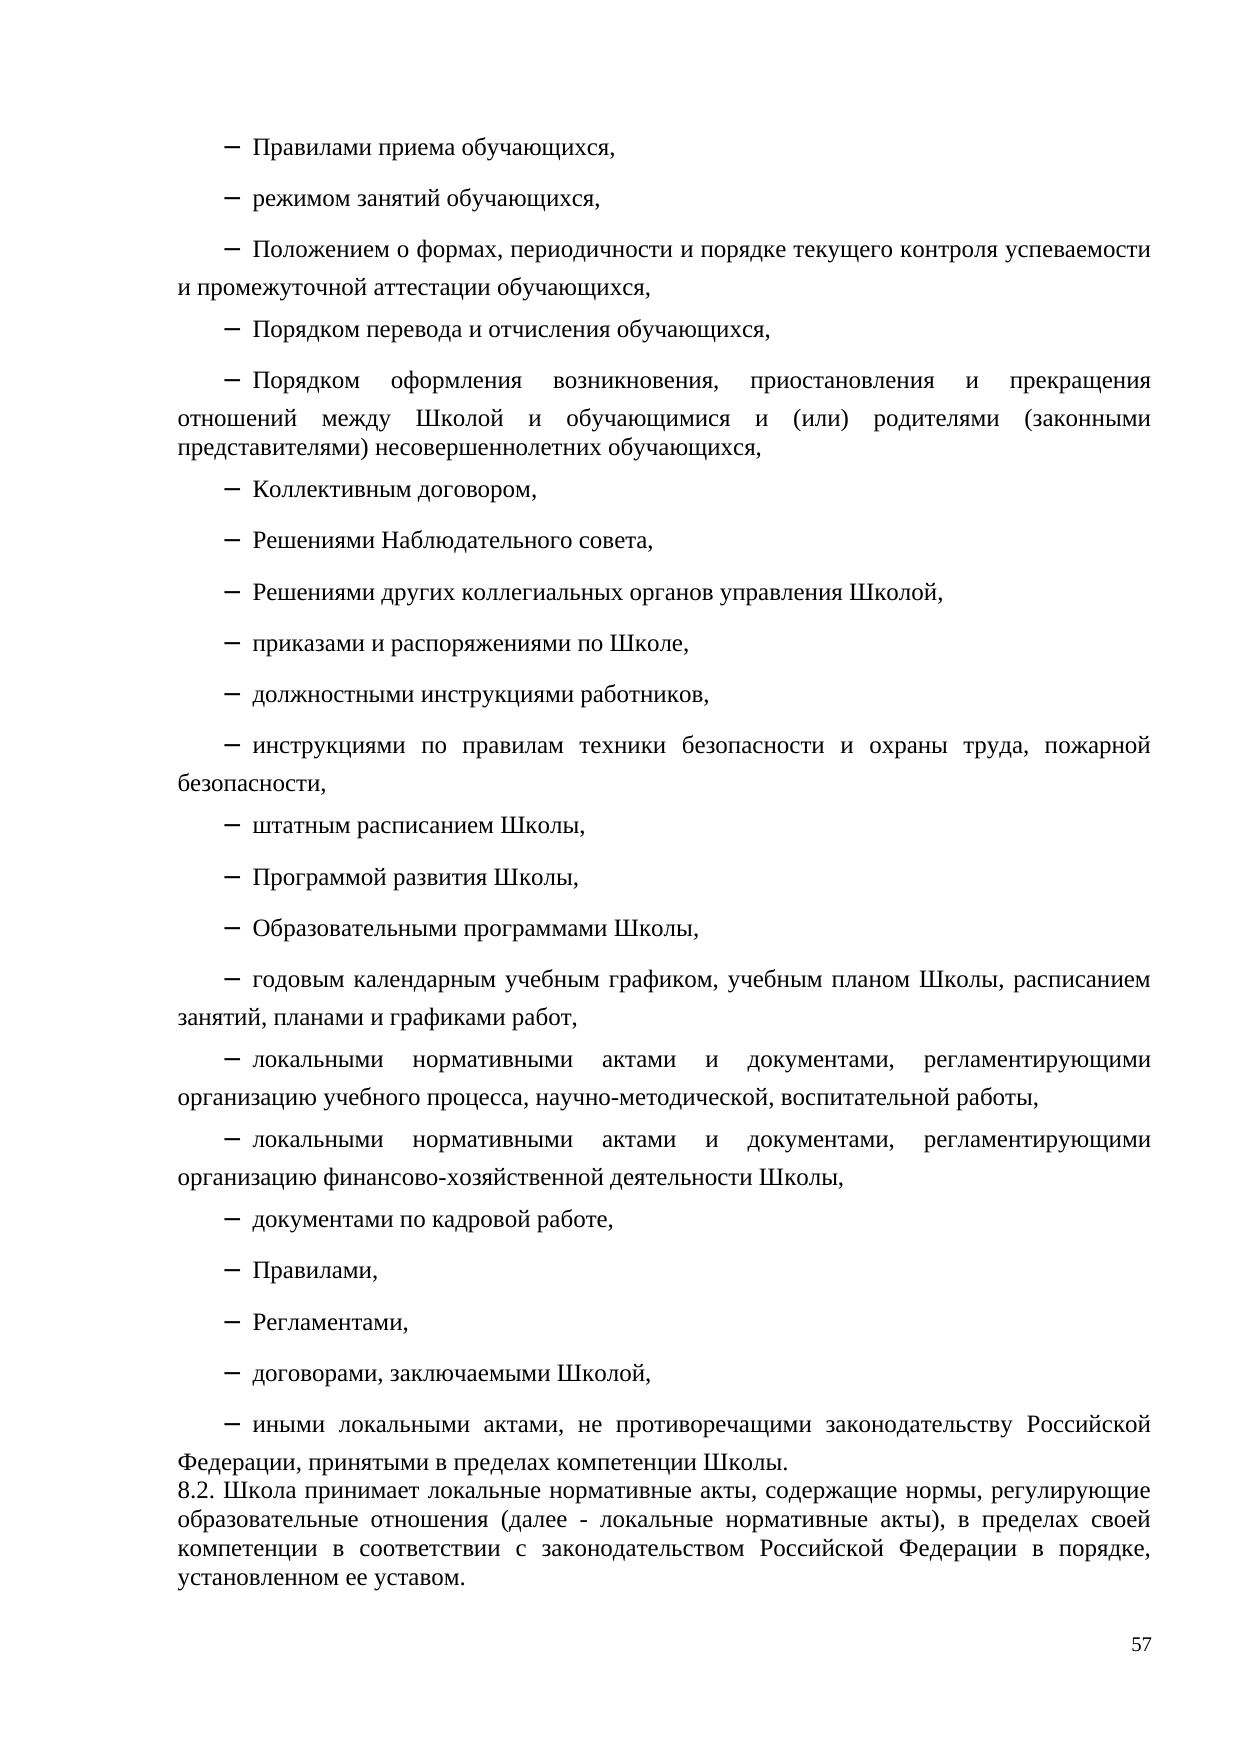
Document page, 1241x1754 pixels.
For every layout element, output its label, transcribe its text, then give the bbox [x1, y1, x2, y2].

list Регламентами, [177, 1293, 1152, 1344]
list иными локальными актами, не противоречащими законодательству Российской Федерации, принятыми в пределах компетенции Школы. [177, 1396, 1152, 1476]
list документами по кадровой работе, [177, 1191, 1152, 1242]
list Образовательными программами Школы, [177, 899, 1152, 951]
list должностными инструкциями работников, [177, 666, 1152, 717]
list годовым календарным учебным графиком, учебным планом Школы, расписанием занятий, планами и графиками работ, [177, 951, 1152, 1031]
list локальными нормативными актами и документами, регламентирующими организацию учебного процесса, научно-методической, воспитательной работы, [177, 1031, 1152, 1111]
list Программой развития Школы, [177, 848, 1152, 899]
list режимом занятий обучающихся, [177, 169, 1152, 221]
list Решениями Наблюдательного совета, [177, 512, 1152, 563]
list приказами и распоряжениями по Школе, [177, 614, 1152, 666]
list Правилами, [177, 1242, 1152, 1293]
text 8.2. Школа принимает локальные нормативные акты, содержащие нормы, регулирующие образовательные отношения (далее - локальные нормативные акты), в пределах своей компетенции в соответствии с законодательством Российской Федерации в порядке, установленном ее уставом. [177, 1476, 1152, 1591]
list локальными нормативными актами и документами, регламентирующими организацию финансово-хозяйственной деятельности Школы, [177, 1111, 1152, 1191]
list договорами, заключаемыми Школой, [177, 1344, 1152, 1396]
list Правилами приема обучающихся, [177, 118, 1152, 169]
list Положением о формах, периодичности и порядке текущего контроля успеваемости и промежуточной аттестации обучающихся, [177, 221, 1152, 301]
list Порядком перевода и отчисления обучающихся, [177, 301, 1152, 352]
list штатным расписанием Школы, [177, 797, 1152, 848]
list инструкциями по правилам техники безопасности и охраны труда, пожарной безопасности, [177, 717, 1152, 797]
list Решениями других коллегиальных органов управления Школой, [177, 563, 1152, 614]
list Коллективным договором, [177, 461, 1152, 512]
list Порядком оформления возникновения, приостановления и прекращения отношений между Школой и обучающимися и (или) родителями (законными представителями) несовершеннолетних обучающихся, [177, 352, 1152, 461]
